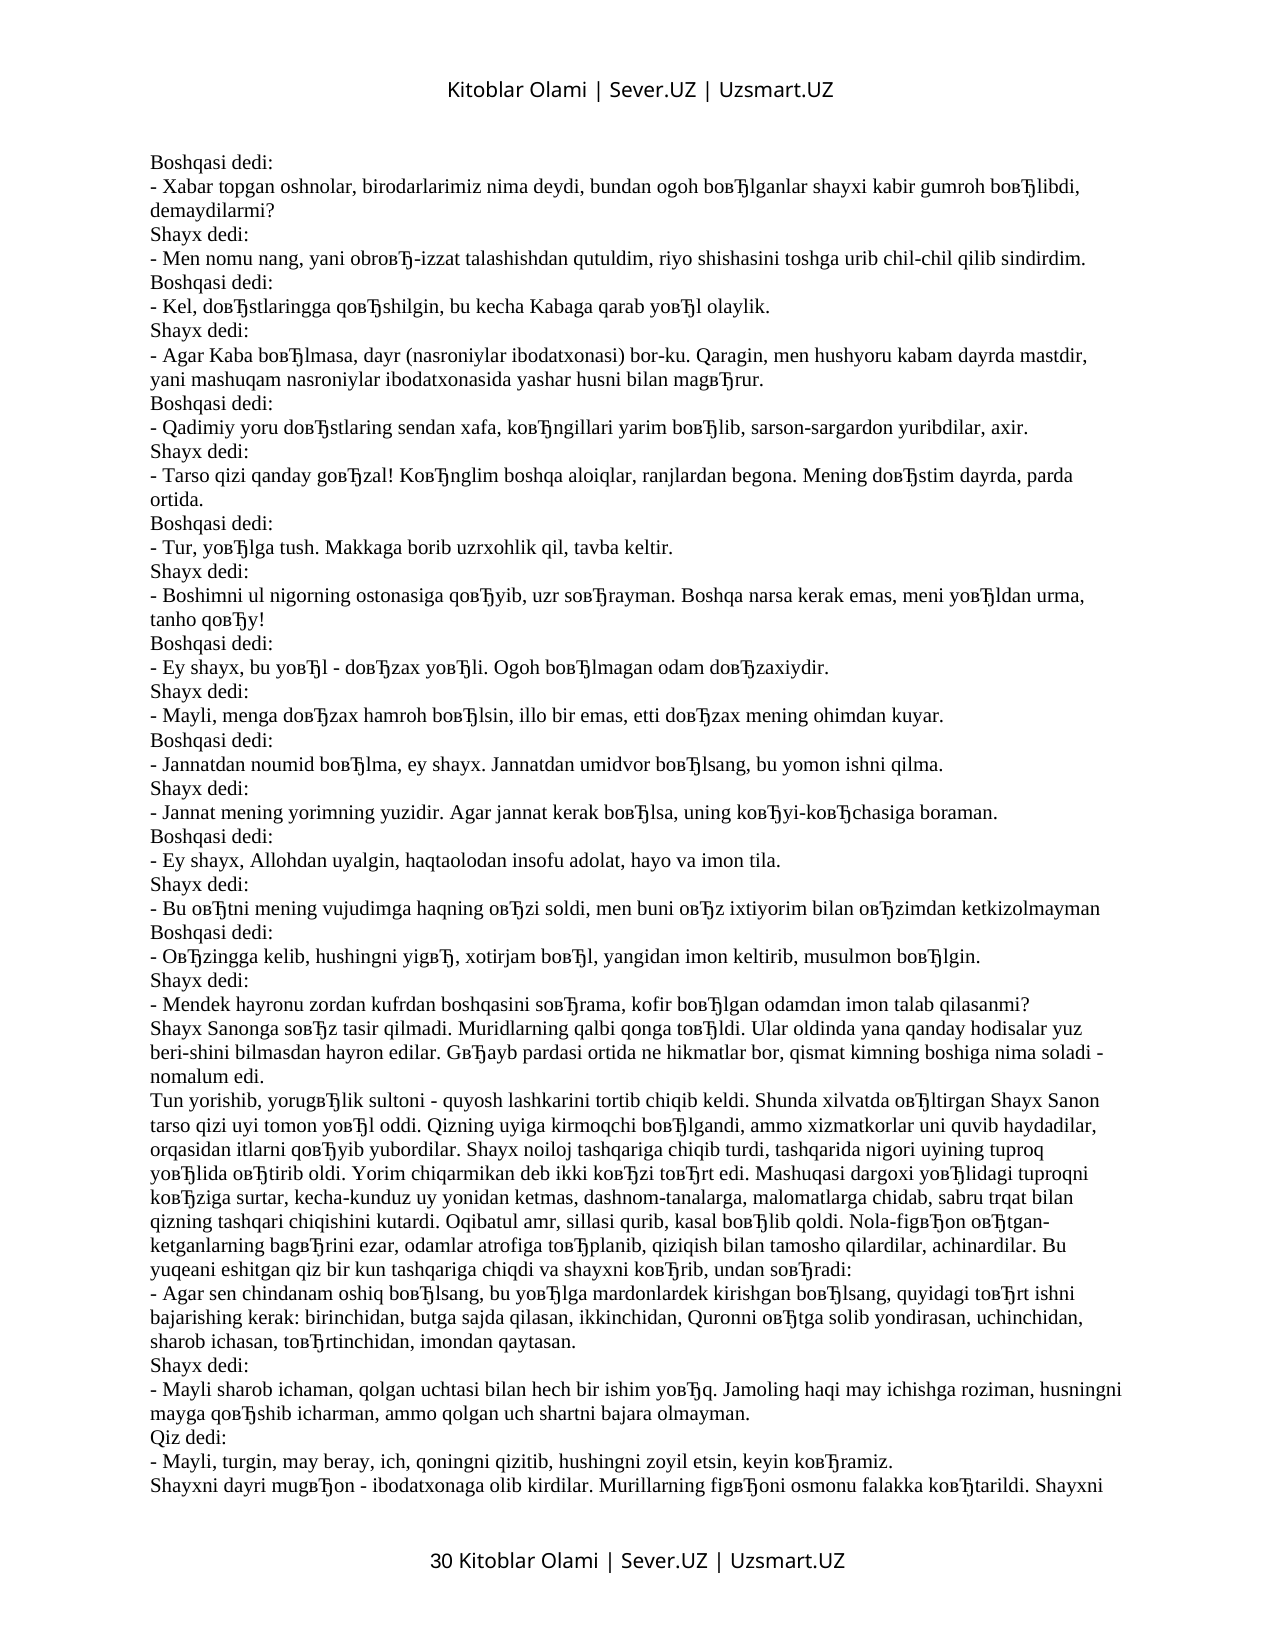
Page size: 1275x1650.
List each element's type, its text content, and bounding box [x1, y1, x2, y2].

text Boshqasi dedi: [150, 727, 1125, 752]
text - Jannatdan noumid boвЂlma, ey shayx. Jannatdan umidvor boвЂlsang, bu yomon ishni qilma. [150, 752, 1125, 776]
text Shayx dedi: [150, 222, 1125, 246]
text - Mayli, turgin, may beray, ich, qoningni qizitib, hushingni zoyil etsin, keyin koвЂramiz. [150, 1449, 1125, 1473]
text Boshqasi dedi: [150, 920, 1125, 944]
text Shayx Sanonga soвЂz tasir qilmadi. Muridlarning qalbi qonga toвЂldi. Ular oldinda yana qanday hodisalar yuz beri-shini bilmasdan hayron edilar. GвЂayb pardasi ortida ne hikmatlar bor, qismat kimning boshiga nima soladi - nomalum edi. [150, 1016, 1125, 1088]
text Boshqasi dedi: [150, 511, 1125, 535]
text Tun yorishib, yorugвЂlik sultoni - quyosh lashkarini tortib chiqib keldi. Shunda xilvatda oвЂltirgan Shayx Sanon tarso qizi uyi tomon yoвЂl oddi. Qizning uyiga kirmoqchi boвЂlgandi, ammo xizmatkorlar uni quvib haydadilar, orqasidan itlarni qoвЂyib yubordilar. Shayx noiloj tashqariga chiqib turdi, tashqarida nigori uyining tuproq yoвЂlida oвЂtirib oldi. Yorim chiqarmikan deb ikki koвЂzi toвЂrt edi. Mashuqasi dargoxi yoвЂlidagi tuproqni koвЂziga surtar, kecha-kunduz uy yonidan ketmas, dashnom-tanalarga, malomatlarga chidab, sabru trqat bilan qizning tashqari chiqishini kutardi. Oqibatul amr, sillasi qurib, kasal boвЂlib qoldi. Nola-figвЂon oвЂtgan-ketganlarning bagвЂrini ezar, odamlar atrofiga toвЂplanib, qiziqish bilan tamosho qilardilar, achinardilar. Bu yuqeani eshitgan qiz bir kun tashqariga chiqdi va shayxni koвЂrib, undan soвЂradi: [150, 1088, 1125, 1281]
text Qiz dedi: [150, 1425, 1125, 1449]
text Boshqasi dedi: [150, 631, 1125, 655]
text Shayx dedi: [150, 439, 1125, 463]
text - Agar sen chindanam oshiq boвЂlsang, bu yoвЂlga mardonlardek kirishgan boвЂlsang, quyidagi toвЂrt ishni bajarishing kerak: birinchidan, butga sajda qilasan, ikkinchidan, Quronni oвЂtga solib yondirasan, uchinchidan, sharob ichasan, toвЂrtinchidan, imondan qaytasan. [150, 1281, 1125, 1353]
text - Men nomu nang, yani obroвЂ-izzat talashishdan qutuldim, riyo shishasini toshga urib chil-chil qilib sindirdim. [150, 246, 1125, 270]
text Shayx dedi: [150, 968, 1125, 992]
text - Tarso qizi qanday goвЂzal! KoвЂnglim boshqa aloiqlar, ranjlardan begona. Mening doвЂstim dayrda, parda ortida. [150, 463, 1125, 511]
text Shayx dedi: [150, 872, 1125, 896]
text - Bu oвЂtni mening vujudimga haqning oвЂzi soldi, men buni oвЂz ixtiyorim bilan oвЂzimdan ketkizolmayman [150, 896, 1125, 920]
text - Tur, yoвЂlga tush. Makkaga borib uzrxohlik qil, tavba keltir. [150, 535, 1125, 559]
text - Mendek hayronu zordan kufrdan boshqasini soвЂrama, kofir boвЂlgan odamdan imon talab qilasanmi? [150, 992, 1125, 1016]
text Shayx dedi: [150, 776, 1125, 800]
text - Xabar topgan oshnolar, birodarlarimiz nima deydi, bundan ogoh boвЂlganlar shayxi kabir gumroh boвЂlibdi, demaydilarmi? [150, 174, 1125, 222]
text Shayx dedi: [150, 679, 1125, 703]
text Boshqasi dedi: [150, 270, 1125, 294]
text - Jannat mening yorimning yuzidir. Agar jannat kerak boвЂlsa, uning koвЂyi-koвЂchasiga boraman. [150, 800, 1125, 824]
text Shayx dedi: [150, 318, 1125, 342]
text Shayx dedi: [150, 1353, 1125, 1377]
text - Qadimiy yoru doвЂstlaring sendan xafa, koвЂngillari yarim boвЂlib, sarson-sargardon yuribdilar, axir. [150, 415, 1125, 439]
text - Ey shayx, Allohdan uyalgin, haqtaolodan insofu adolat, hayo va imon tila. [150, 848, 1125, 872]
text Boshqasi dedi: [150, 824, 1125, 848]
text Shayx dedi: [150, 559, 1125, 583]
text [150, 1473, 1125, 1497]
text Boshqasi dedi: [150, 391, 1125, 415]
text - Agar Kaba boвЂlmasa, dayr (nasroniylar ibodatxonasi) bor-ku. Qaragin, men hushyoru kabam dayrda mastdir, yani mashuqam nasroniylar ibodatxonasida yashar husni bilan magвЂrur. [150, 342, 1125, 391]
text - OвЂzingga kelib, hushingni yigвЂ, xotirjam boвЂl, yangidan imon keltirib, musulmon boвЂlgin. [150, 944, 1125, 968]
text - Kel, doвЂstlaringga qoвЂshilgin, bu kecha Kabaga qarab yoвЂl olaylik. [150, 294, 1125, 318]
text - Mayli sharob ichaman, qolgan uchtasi bilan hech bir ishim yoвЂq. Jamoling haqi may ichishga roziman, husningni mayga qoвЂshib icharman, ammo qolgan uch shartni bajara olmayman. [150, 1377, 1125, 1425]
text - Boshimni ul nigorning ostonasiga qoвЂyib, uzr soвЂrayman. Boshqa narsa kerak emas, meni yoвЂldan urma, tanho qoвЂy! [150, 583, 1125, 631]
text - Ey shayx, bu yoвЂl - doвЂzax yoвЂli. Ogoh boвЂlmagan odam doвЂzaxiydir. [150, 655, 1125, 679]
text - Mayli, menga doвЂzax hamroh boвЂlsin, illo bir emas, etti doвЂzax mening ohimdan kuyar. [150, 703, 1125, 727]
text Boshqasi dedi: [150, 150, 1125, 174]
